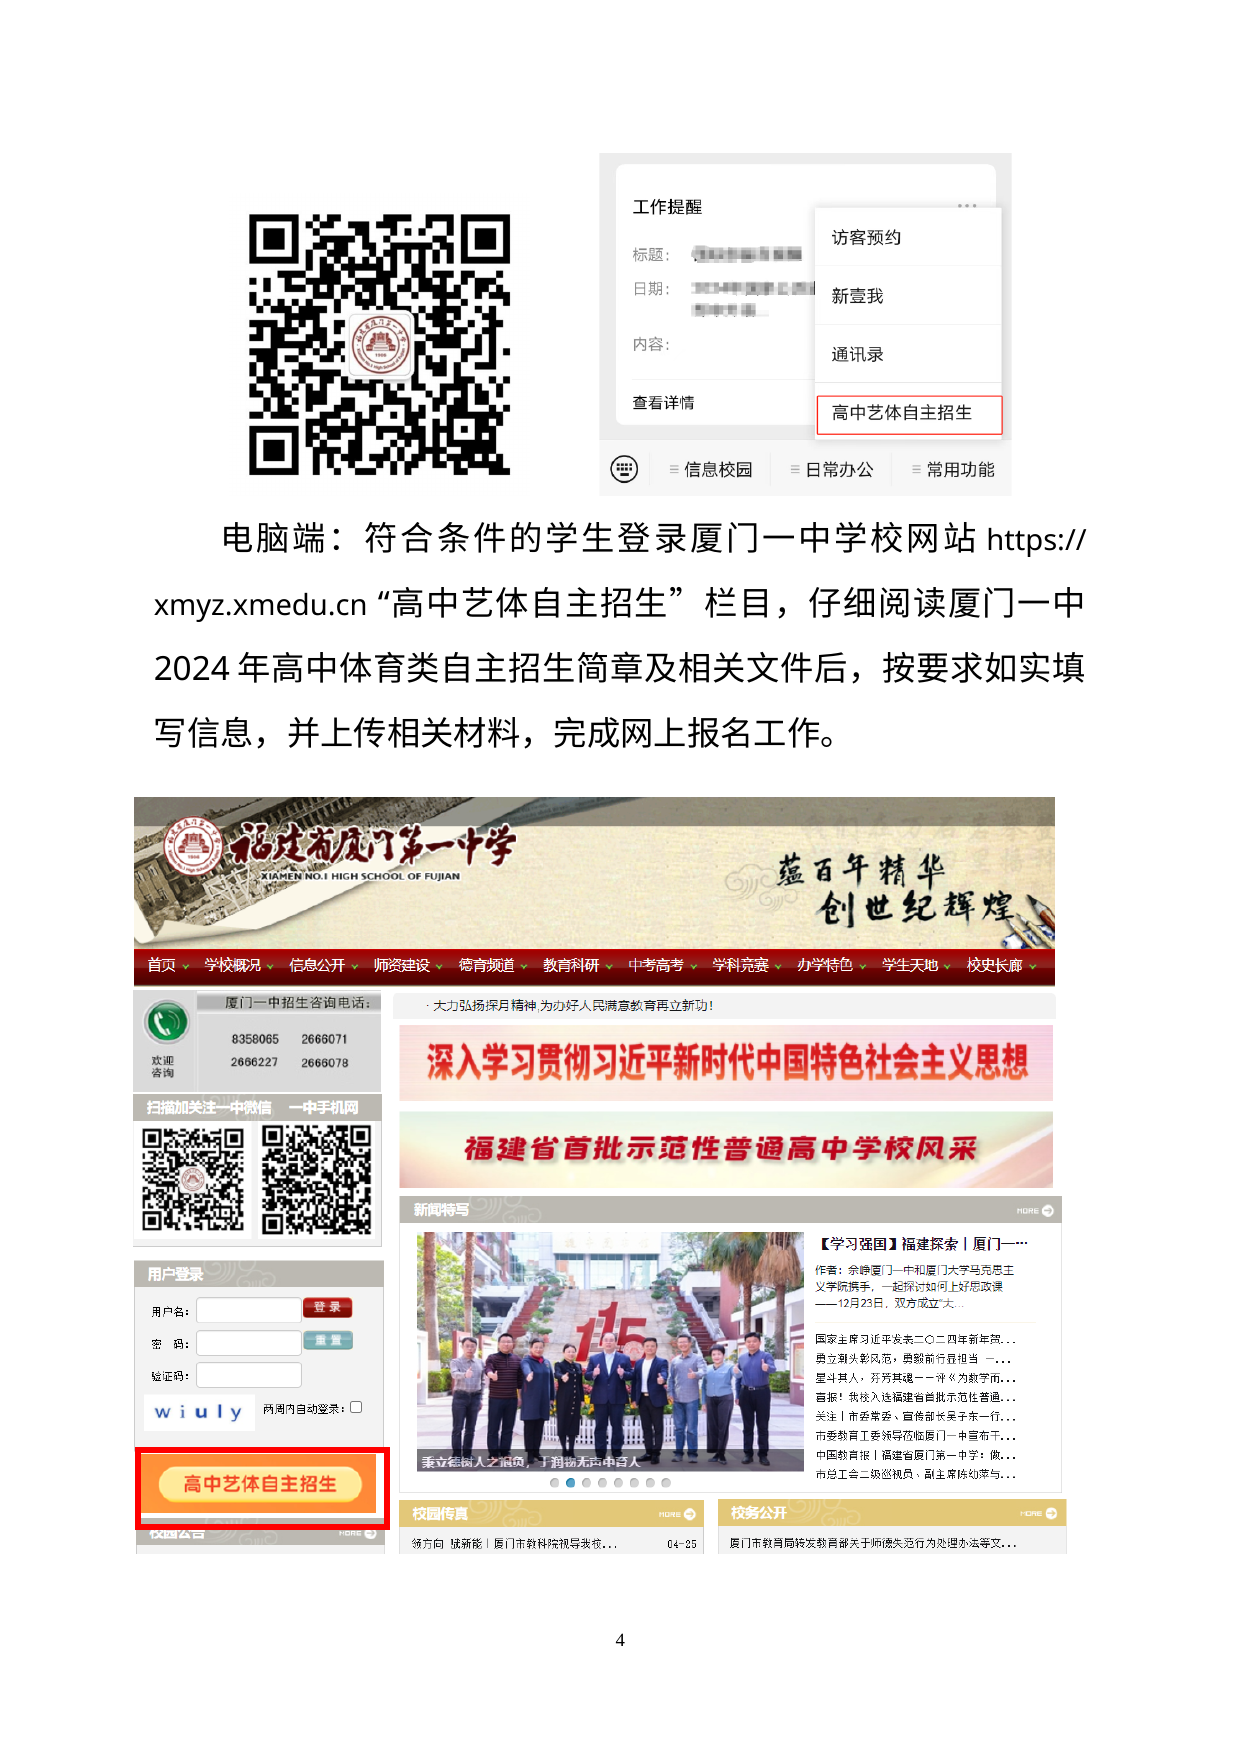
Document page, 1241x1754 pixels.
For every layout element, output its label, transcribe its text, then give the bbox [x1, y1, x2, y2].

picture [133, 797, 1067, 1554]
picture [599, 153, 1012, 496]
picture [228, 193, 530, 496]
text 电脑端：符合条件的学生登录厦门一中学校网站https://xmyz.xmedu.cn “高中艺体自主招生”栏目，仔细阅读厦门一中2024年高中体育类自主招生简章及相关文件后，按要求如实填写信息，并上传相关材料，完成网上报名工作。 [153, 503, 1087, 763]
